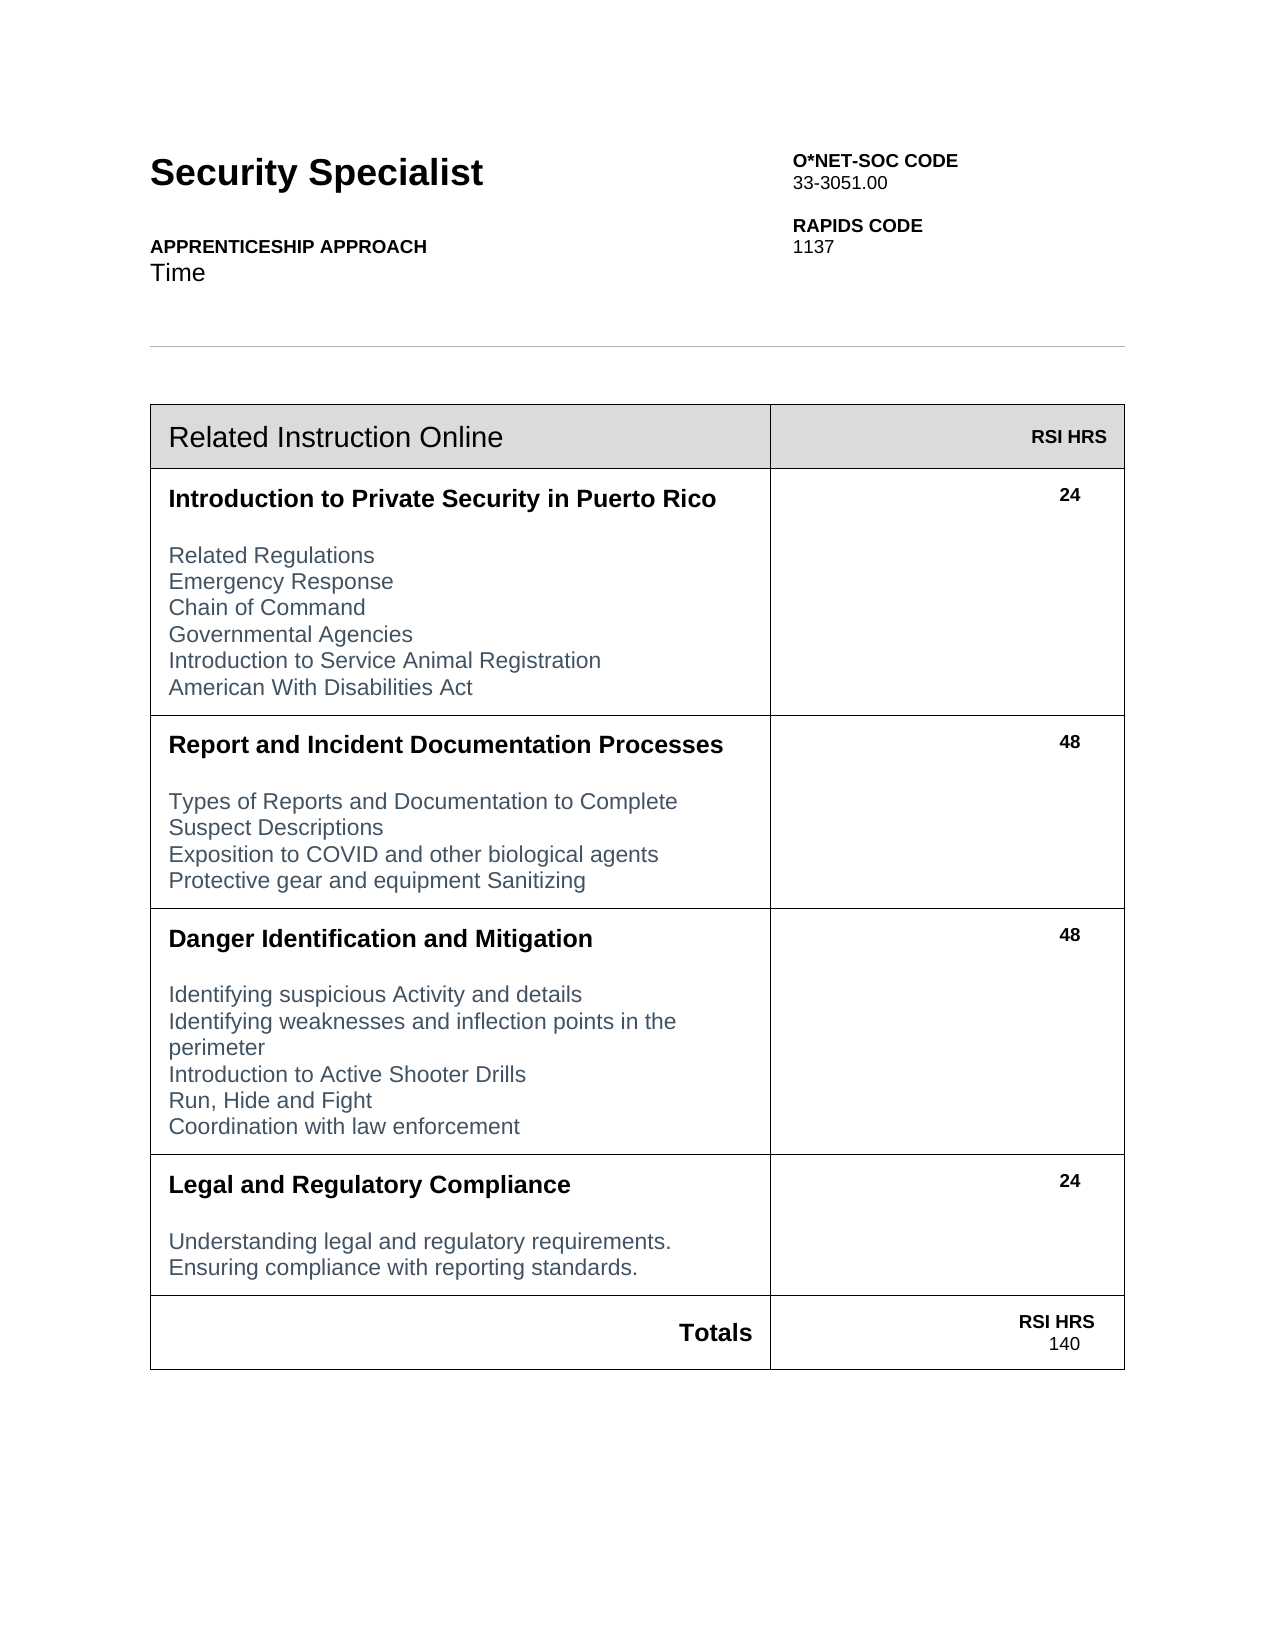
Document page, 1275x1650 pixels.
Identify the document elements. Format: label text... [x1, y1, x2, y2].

text RAPIDS CODE [793, 215, 1125, 236]
table_cell Danger Identification and Mitigation Identifying suspicious Activity and details Identifying weaknesses and inflection points in the perimeter Introduction to Active Shooter Drills Run, Hide and Fight Coordination with law enforcement [151, 909, 770, 1154]
table_cell Report and Incident Documentation Processes Types of Reports and Documentation to Complete Suspect Descriptions Exposition to COVID and other biological agents Protective gear and equipment Sanitizing [151, 716, 770, 908]
text O*NET-SOC CODE [793, 150, 1125, 172]
table_cell 48 [771, 909, 1124, 1154]
table_cell Totals [151, 1296, 770, 1369]
table_cell RSI HRS 140 [771, 1296, 1124, 1369]
table_cell 48 [771, 716, 1124, 908]
text 1137 [793, 236, 1125, 258]
text APPRENTICESHIP APPROACH [150, 236, 719, 258]
table_cell Introduction to Private Security in Puerto Rico Related Regulations Emergency Response Chain of Command Governmental Agencies Introduction to Service Animal Registration American With Disabilities Act [151, 469, 770, 714]
table_header Related Instruction Online [151, 405, 770, 468]
text 33-3051.00 [793, 172, 1125, 193]
table_cell 24 [771, 1155, 1124, 1295]
table_cell 24 [771, 469, 1124, 714]
table_header RSI HRS [771, 405, 1124, 468]
text Security Specialist [150, 150, 719, 193]
text Time [150, 258, 719, 287]
table_cell Legal and Regulatory Compliance Understanding legal and regulatory requirements. Ensuring compliance with reporting standards. [151, 1155, 770, 1295]
